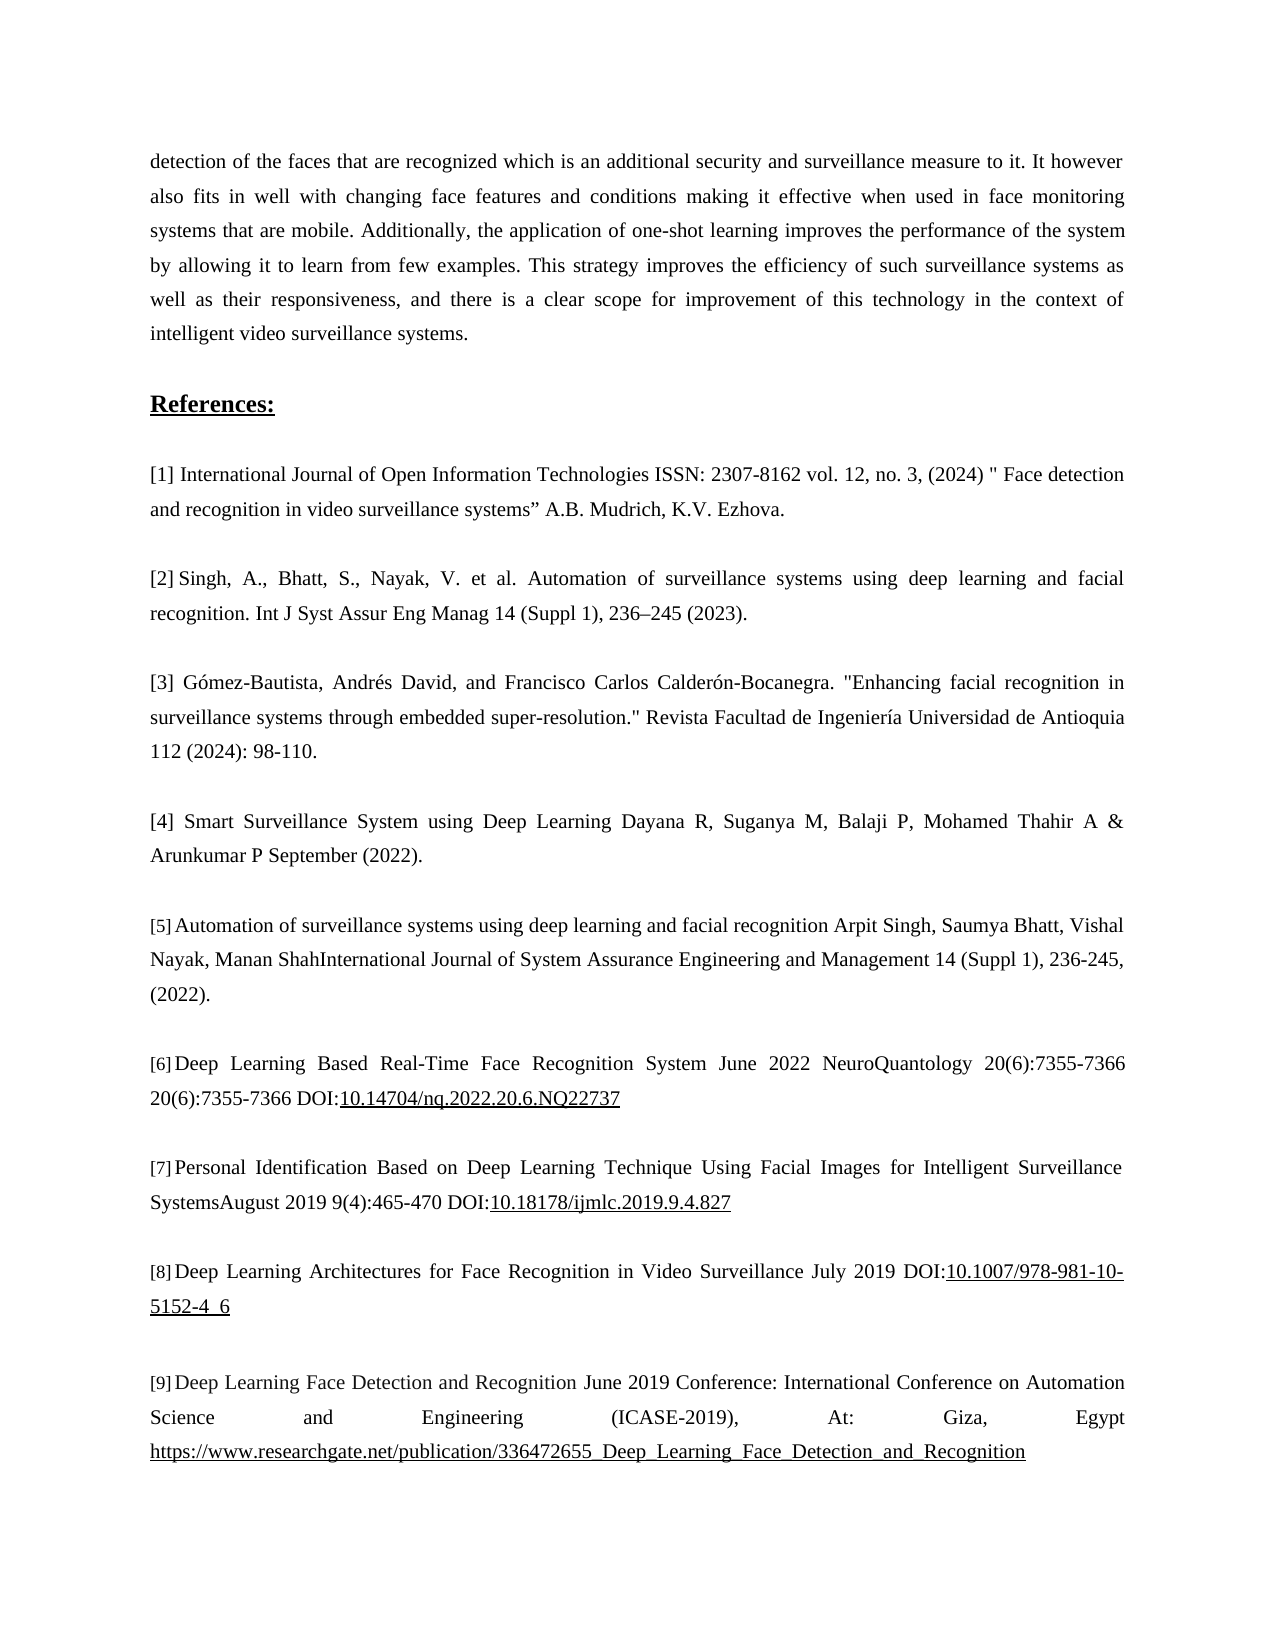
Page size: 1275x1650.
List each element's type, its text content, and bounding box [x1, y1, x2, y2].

list Deep Learning Based Real-Time Face Recognition System June 2022 NeuroQuantology 20(6):7355-7366 20(6):7355-7366 DOI:10.14704/nq.2022.20.6.NQ22737 [150, 1051, 1126, 1110]
list Personal Identification Based on Deep Learning Technique Using Facial Images for Intelligent Surveillance SystemsAugust 2019 9(4):465-470 DOI:10.18178/ijmlc.2019.9.4.827 [150, 1155, 1124, 1214]
list Deep Learning Face Detection and Recognition June 2019 Conference: International Conference on Automation Science and Engineering (ICASE-2019), At: Giza, Egypt https://www.researchgate.net/publication/336472655_Deep_Learning_Face_Detection_and_Recognition [150, 1370, 1126, 1463]
text detection of the faces that are recognized which is an additional security and surveillance measure to it. It however also fits in well with changing face features and conditions making it effective when used in face monitoring systems that are mobile. Additionally, the application of one-shot learning improves the performance of the system by allowing it to learn from few examples. This strategy improves the efficiency of such surveillance systems as well as their responsiveness, and there is a clear scope for improvement of this technology in the context of intelligent video surveillance systems. [150, 149, 1126, 345]
list Automation of surveillance systems using deep learning and facial recognition Arpit Singh, Saumya Bhatt, Vishal Nayak, Manan ShahInternational Journal of System Assurance Engineering and Management 14 (Suppl 1), 236-245, (2022). [150, 913, 1125, 1006]
list Deep Learning Architectures for Face Recognition in Video Surveillance July 2019 DOI:10.1007/978-981-10- 5152-4_6 [150, 1259, 1125, 1318]
subtitle References: [150, 389, 1160, 417]
list Gómez-Bautista, Andrés David, and Francisco Carlos Calderón-Bocanegra. "Enhancing facial recognition in surveillance systems through embedded super-resolution." Revista Facultad de Ingeniería Universidad de Antioquia 112 (2024): 98-110. [150, 670, 1126, 763]
list Smart Surveillance System using Deep Learning Dayana R, Suganya M, Balaji P, Mohamed Thahir A & Arunkumar P September (2022). [150, 809, 1125, 867]
list Singh, A., Bhatt, S., Nayak, V. et al. Automation of surveillance systems using deep learning and facial recognition. Int J Syst Assur Eng Manag 14 (Suppl 1), 236–245 (2023). [150, 566, 1125, 624]
list International Journal of Open Information Technologies ISSN: 2307-8162 vol. 12, no. 3, (2024) " Face detection and recognition in video surveillance systems” A.B. Mudrich, K.V. Ezhova. [150, 462, 1126, 521]
